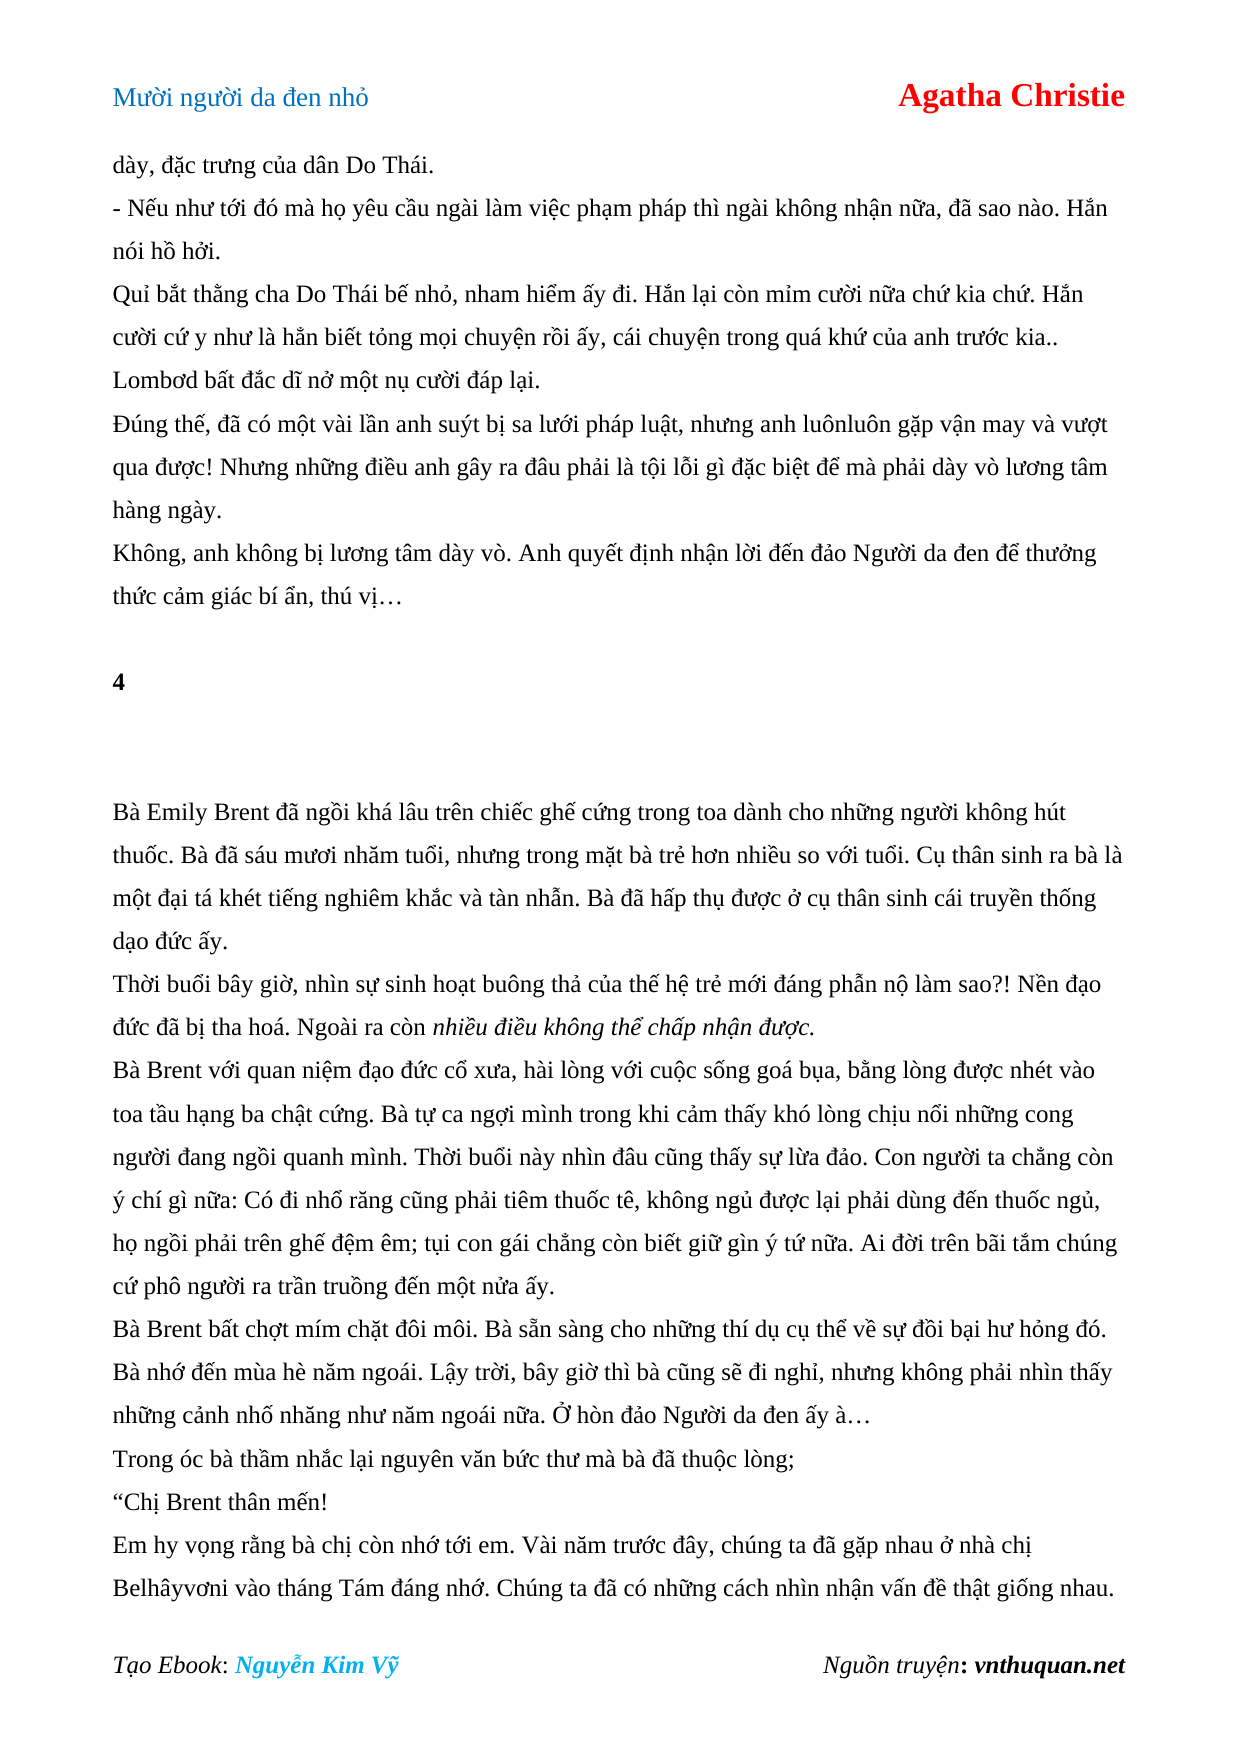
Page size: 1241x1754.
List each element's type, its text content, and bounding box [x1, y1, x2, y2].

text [112, 150, 1128, 653]
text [112, 711, 1128, 1602]
text 4 [112, 667, 1128, 696]
